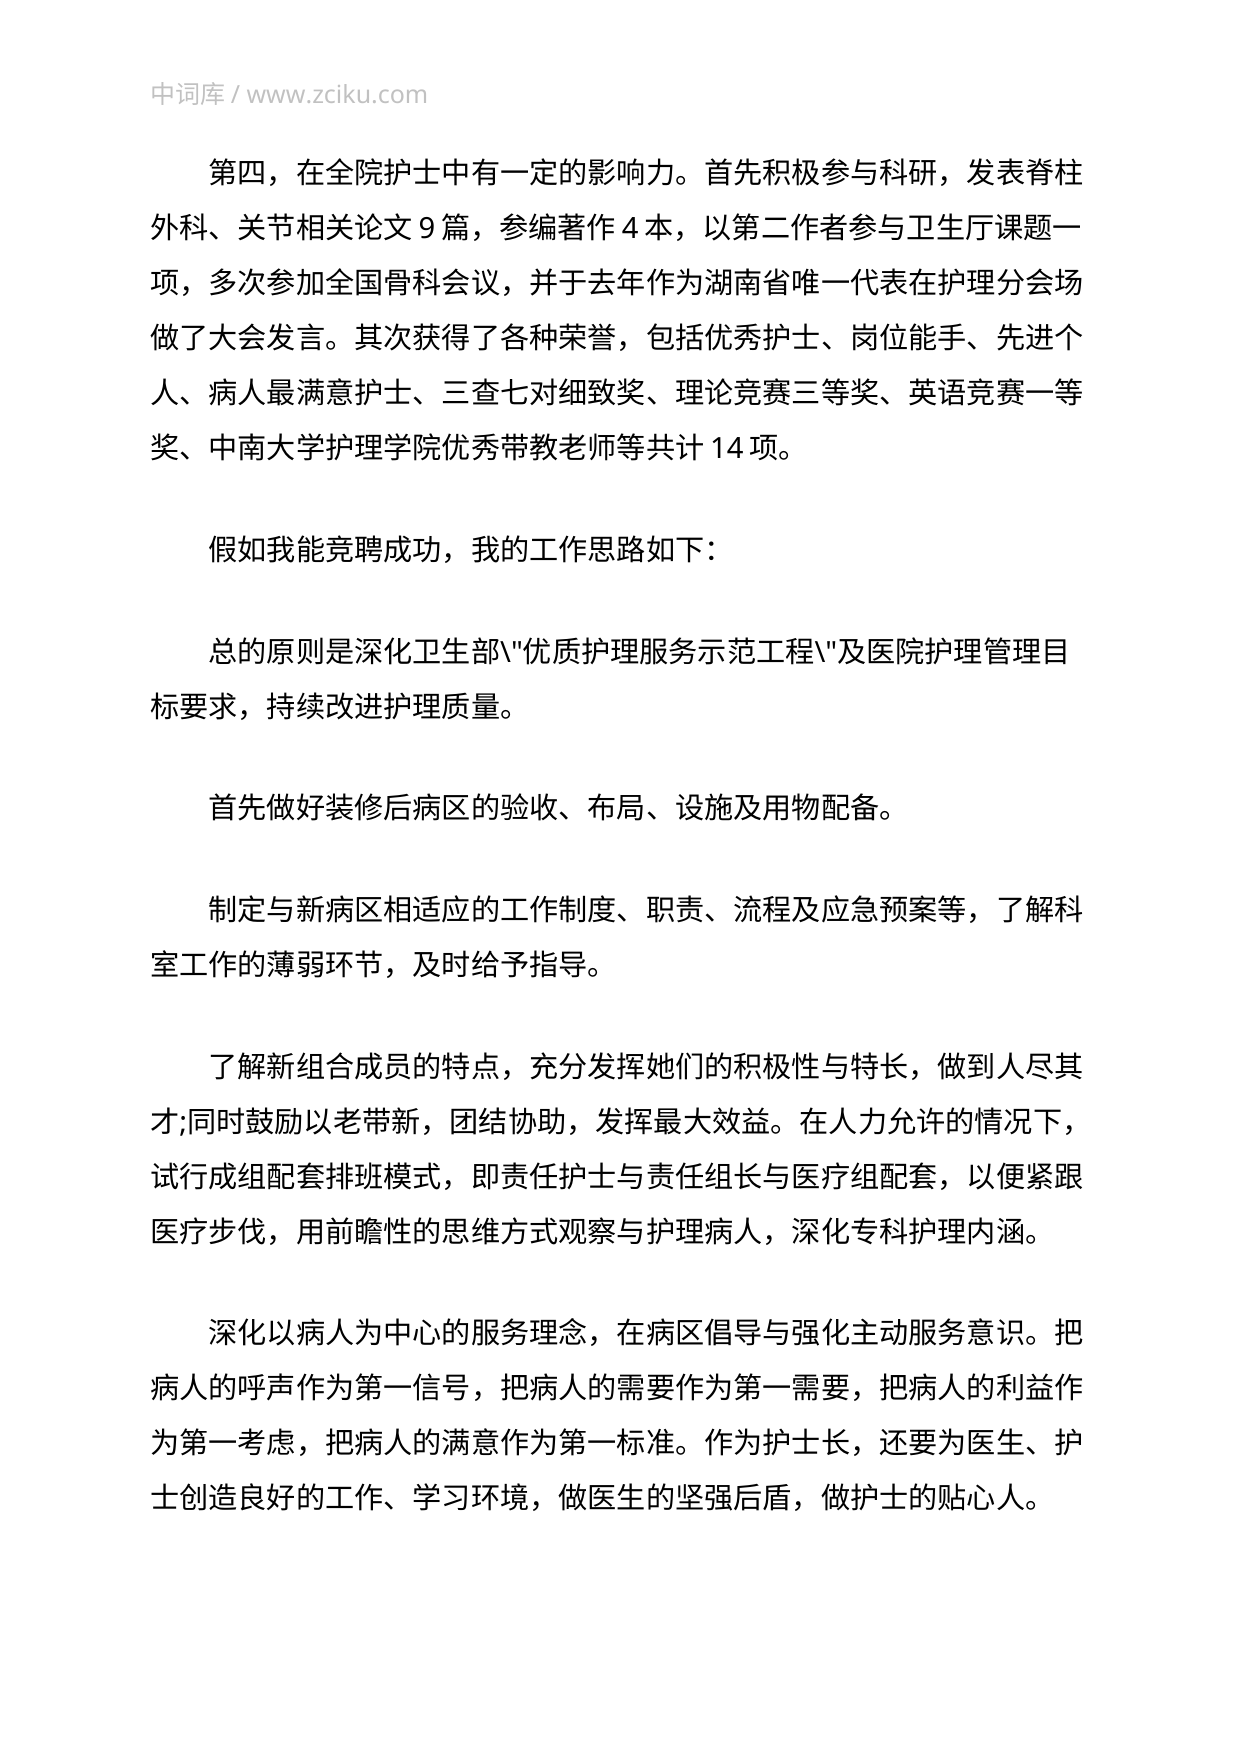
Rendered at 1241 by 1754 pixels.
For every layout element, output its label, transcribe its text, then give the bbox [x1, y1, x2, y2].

text 了解新组合成员的特点，充分发挥她们的积极性与特长，做到人尽其才;同时鼓励以老带新，团结协助，发挥最大效益。在人力允许的情况下，试行成组配套排班模式，即责任护士与责任组长与医疗组配套，以便紧跟医疗步伐，用前瞻性的思维方式观察与护理病人，深化专科护理内涵。 [150, 1043, 1090, 1251]
text 首先做好装修后病区的验收、布局、设施及用物配备。 [150, 785, 1090, 827]
text 第四，在全院护士中有一定的影响力。首先积极参与科研，发表脊柱外科、关节相关论文9篇，参编著作4本，以第二作者参与卫生厅课题一项，多次参加全国骨科会议，并于去年作为湖南省唯一代表在护理分会场做了大会发言。其次获得了各种荣誉，包括优秀护士、岗位能手、先进个人、病人最满意护士、三查七对细致奖、理论竞赛三等奖、英语竞赛一等奖、中南大学护理学院优秀带教老师等共计14项。 [150, 150, 1090, 467]
text 深化以病人为中心的服务理念，在病区倡导与强化主动服务意识。把病人的呼声作为第一信号，把病人的需要作为第一需要，把病人的利益作为第一考虑，把病人的满意作为第一标准。作为护士长，还要为医生、护士创造良好的工作、学习环境，做医生的坚强后盾，做护士的贴心人。 [150, 1310, 1090, 1517]
text 假如我能竞聘成功，我的工作思路如下： [150, 527, 1090, 569]
text 制定与新病区相适应的工作制度、职责、流程及应急预案等，了解科室工作的薄弱环节，及时给予指导。 [150, 887, 1090, 984]
text 总的原则是深化卫生部\"优质护理服务示范工程\"及医院护理管理目标要求，持续改进护理质量。 [150, 628, 1090, 726]
